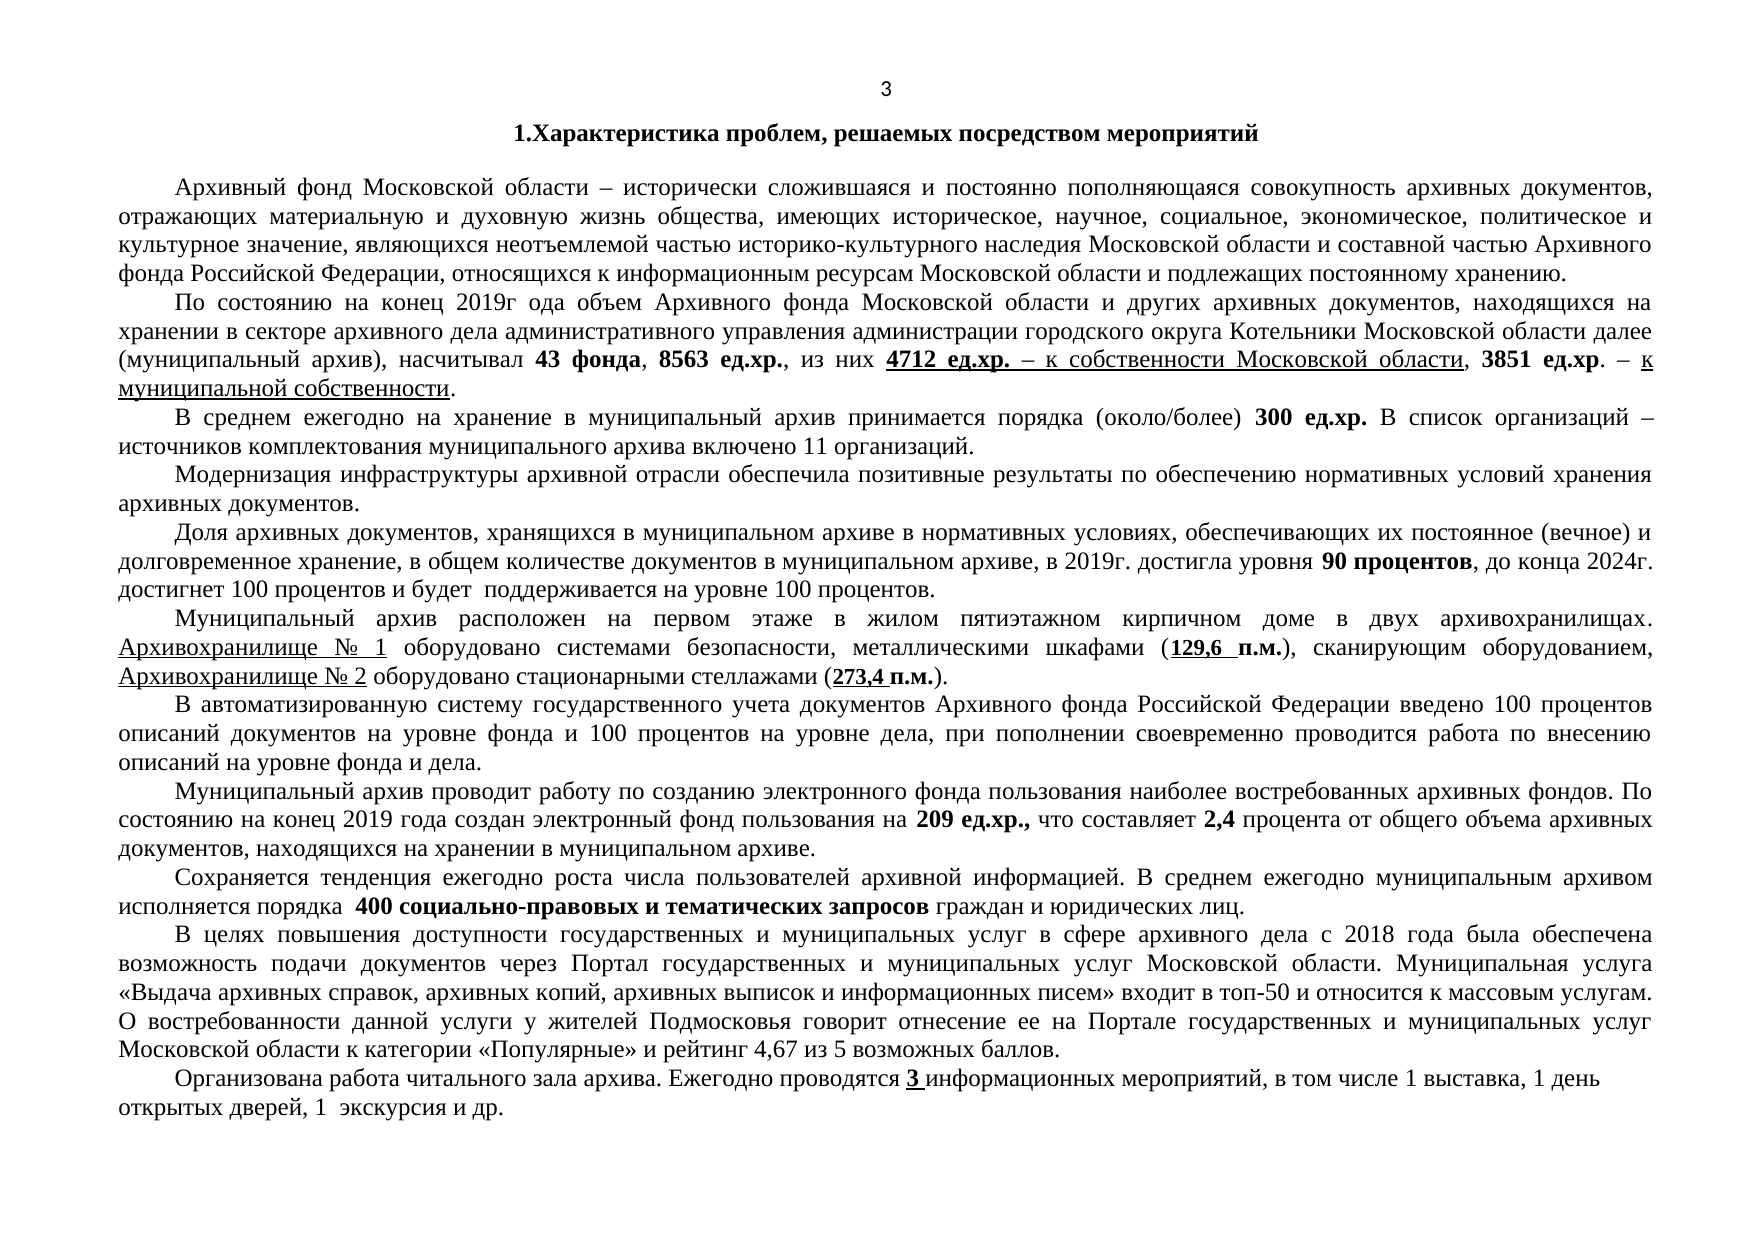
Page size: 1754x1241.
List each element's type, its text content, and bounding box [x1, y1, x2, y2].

text Модернизация инфраструктуры архивной отрасли обеспечила позитивные результаты по обеспечению нормативных условий хранения архивных документов. [118, 459, 1654, 517]
text В целях повышения доступности государственных и муниципальных услуг в сфере архивного дела с 2018 года была обеспечена возможность подачи документов через Портал государственных и муниципальных услуг Московской области. Муниципальная услуга «Выдача архивных справок, архивных копий, архивных выписок и информационных писем» входит в топ-50 и относится к массовым услугам. О востребованности данной услуги у жителей Подмосковья говорит отнесение ее на Портале государственных и муниципальных услуг Московской области к категории «Популярные» и рейтинг 4,67 из 5 возможных баллов. [118, 919, 1654, 1063]
text В среднем ежегодно на хранение в муниципальный архив принимается порядка (около/более) 300 ед.хр. В список организаций – источников комплектования муниципального архива включено 11 организаций. [118, 402, 1654, 459]
text В автоматизированную систему государственного учета документов Архивного фонда Российской Федерации введено 100 процентов описаний документов на уровне фонда и 100 процентов на уровне дела, при пополнении своевременно проводится работа по внесению описаний на уровне фонда и дела. [118, 689, 1654, 776]
text 1.Характеристика проблем, решаемых посредством мероприятий [118, 118, 1654, 147]
text Сохраняется тенденция ежегодно роста числа пользователей архивной информацией. В среднем ежегодно муниципальным архивом исполняется порядка 400 социально-правовых и тематических запросов граждан и юридических лиц. [118, 862, 1654, 919]
text Доля архивных документов, хранящихся в муниципальном архиве в нормативных условиях, обеспечивающих их постоянное (вечное) и долговременное хранение, в общем количестве документов в муниципальном архиве, в 2019г. достигла уровня 90 процентов, до конца 2024г. достигнет 100 процентов и будет поддерживается на уровне 100 процентов. [118, 517, 1654, 603]
text Организована работа читального зала архива. Ежегодно проводятся 3 информационных мероприятий, в том числе 1 выставка, 1 день открытых дверей, 1 экскурсия и др. [118, 1063, 1654, 1121]
text По состоянию на конец 2019г ода объем Архивного фонда Московской области и других архивных документов, находящихся на хранении в секторе архивного дела административного управления администрации городского округа Котельники Московской области далее (муниципальный архив), насчитывал 43 фонда, 8563 ед.хр., из них 4712 ед.хр. – к собственности Московской области, 3851 ед.хр. – к муниципальной собственности. [118, 287, 1654, 402]
text Архивный фонд Московской области – исторически сложившаяся и постоянно пополняющаяся совокупность архивных документов, отражающих материальную и духовную жизнь общества, имеющих историческое, научное, социальное, экономическое, политическое и культурное значение, являющихся неотъемлемой частью историко-культурного наследия Московской области и составной частью Архивного фонда Российской Федерации, относящихся к информационным ресурсам Московской области и подлежащих постоянному хранению. [118, 172, 1654, 287]
text Муниципальный архив расположен на первом этаже в жилом пятиэтажном кирпичном доме в двух архивохранилищах. Архивохранилище № 1 оборудовано системами безопасности, металлическими шкафами (129,6 п.м.), сканирующим оборудованием, Архивохранилище № 2 оборудовано стационарными стеллажами (273,4 п.м.). [118, 603, 1654, 689]
text Муниципальный архив проводит работу по созданию электронного фонда пользования наиболее востребованных архивных фондов. По состоянию на конец 2019 года создан электронный фонд пользования на 209 ед.хр., что составляет 2,4 процента от общего объема архивных документов, находящихся на хранении в муниципальном архиве. [118, 776, 1654, 862]
